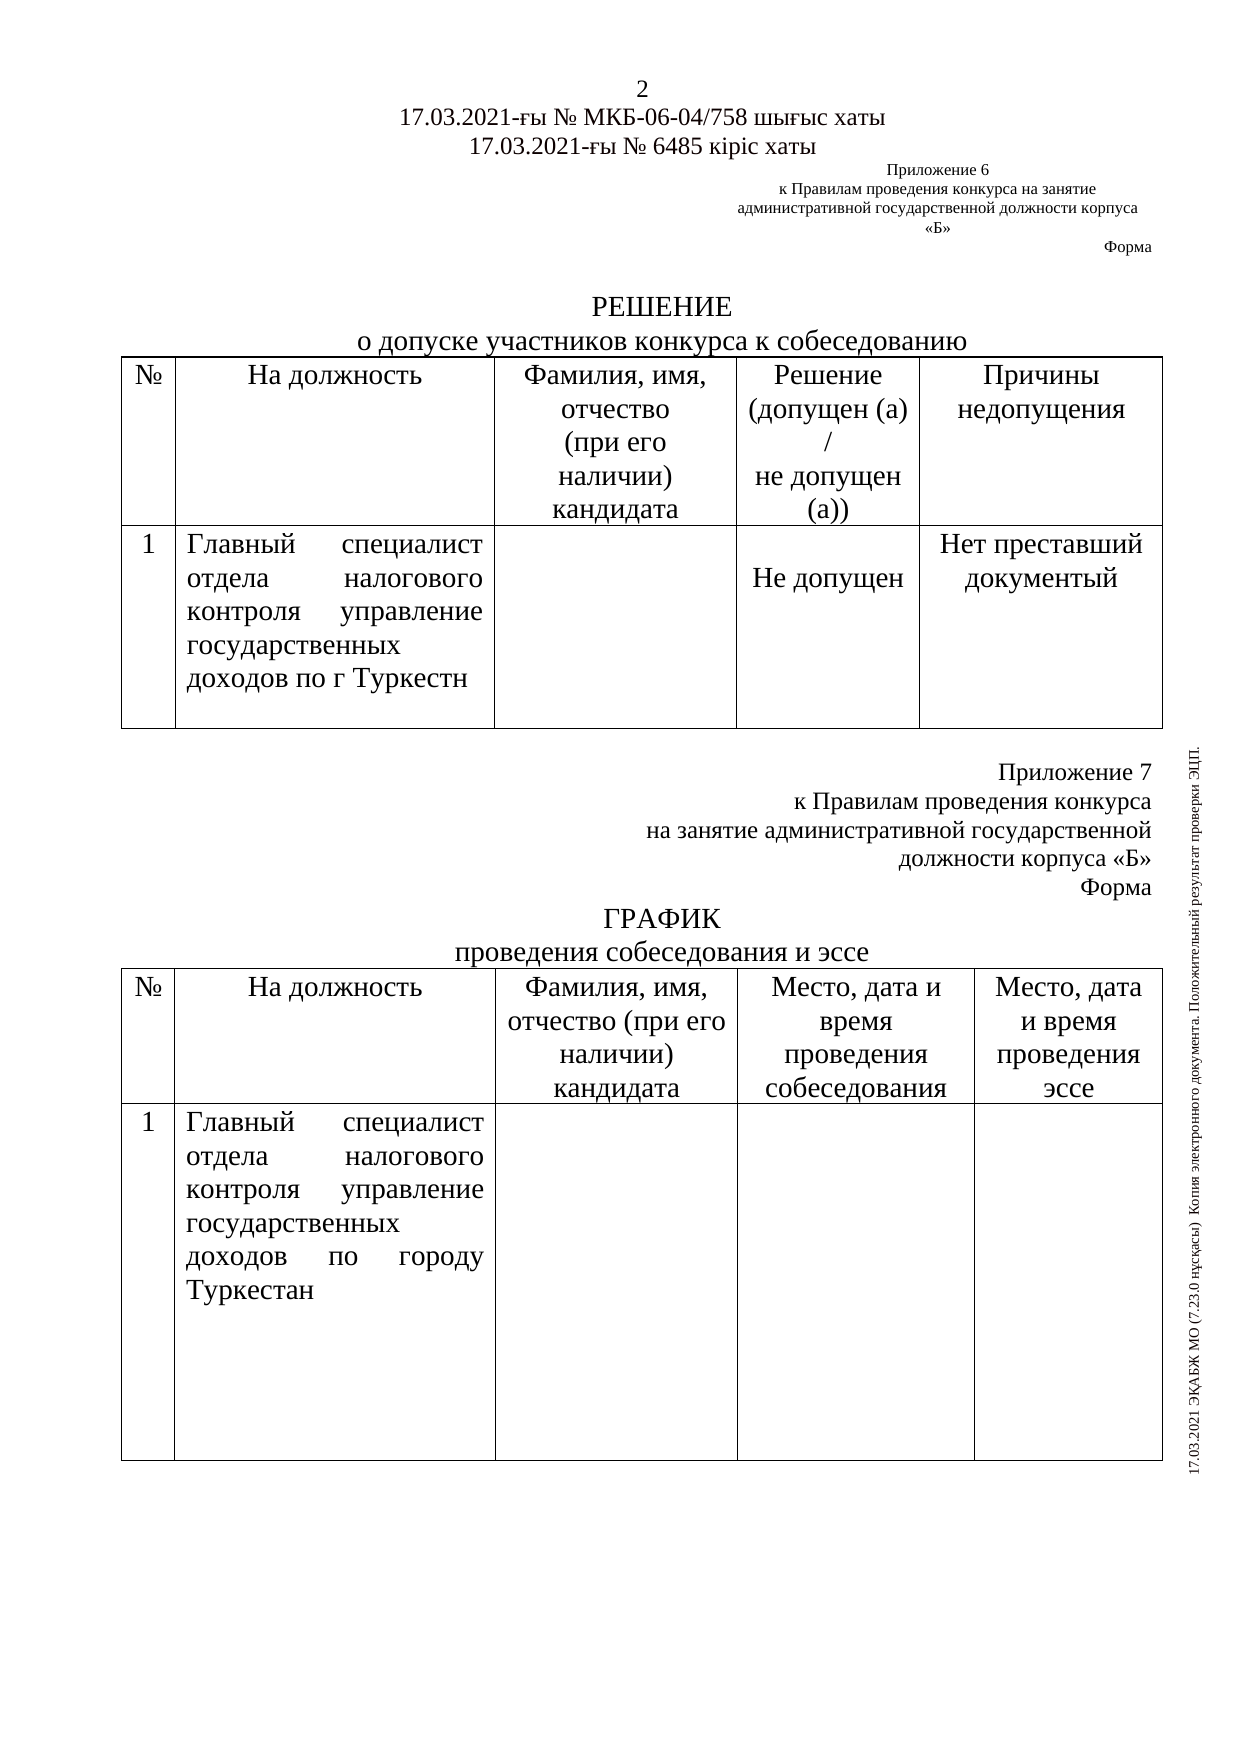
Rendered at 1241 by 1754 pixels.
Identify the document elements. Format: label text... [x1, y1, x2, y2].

table_header № [122, 969, 174, 1103]
table_cell [975, 1104, 1162, 1459]
table_header 17.03.2021-ғы № МКБ-06-04/758 шығыс хаты 17.03.2021-ғы № 6485 кіріс хаты [122, 103, 1163, 160]
table_cell [738, 1104, 974, 1459]
table_cell Нет преставший документый [920, 526, 1162, 727]
text должности корпуса «Б» [133, 843, 1152, 872]
table_cell Главный специалист отдела налогового контроля управление государственных доходов по г Туркестн [176, 526, 494, 727]
text Форма [133, 872, 1152, 901]
table_header № [122, 358, 175, 525]
table_header Решение (допущен (а) / не допущен (а)) [737, 358, 919, 525]
table_header Фамилия, имя, отчество (при его наличии) кандидата [496, 969, 737, 1103]
text о допуске участников конкурса к собеседованию [133, 323, 1152, 356]
table_cell 1 [122, 526, 175, 727]
table_header На должность [176, 358, 494, 525]
table_cell 1 [122, 1104, 174, 1459]
table_header Причины недопущения [920, 358, 1162, 525]
table_cell [496, 1104, 737, 1459]
table_cell [495, 526, 736, 727]
table_header На должность [175, 969, 495, 1103]
table_header Место, дата и время проведения эссе [975, 969, 1162, 1103]
text Форма [133, 237, 1152, 256]
table_cell Главный специалист отдела налогового контроля управление государственных доходов по городу Туркестан [175, 1104, 495, 1459]
table_cell Не допущен [737, 526, 919, 727]
table_header Фамилия, имя, отчество (при его наличии) кандидата [495, 358, 736, 525]
text к Правилам проведения конкурса на занятие административной государственной должности корпуса «Б» [723, 179, 1152, 237]
text Приложение 6 [723, 160, 1152, 179]
text к Правилам проведения конкурса [133, 786, 1152, 815]
text ГРАФИК [133, 901, 1152, 934]
text РЕШЕНИЕ [133, 289, 1152, 323]
table_header Место, дата и время проведения собеседования [738, 969, 974, 1103]
text на занятие административной государственной [133, 815, 1152, 843]
text проведения собеседования и эссе [133, 934, 1152, 968]
text Приложение 7 [133, 757, 1152, 786]
